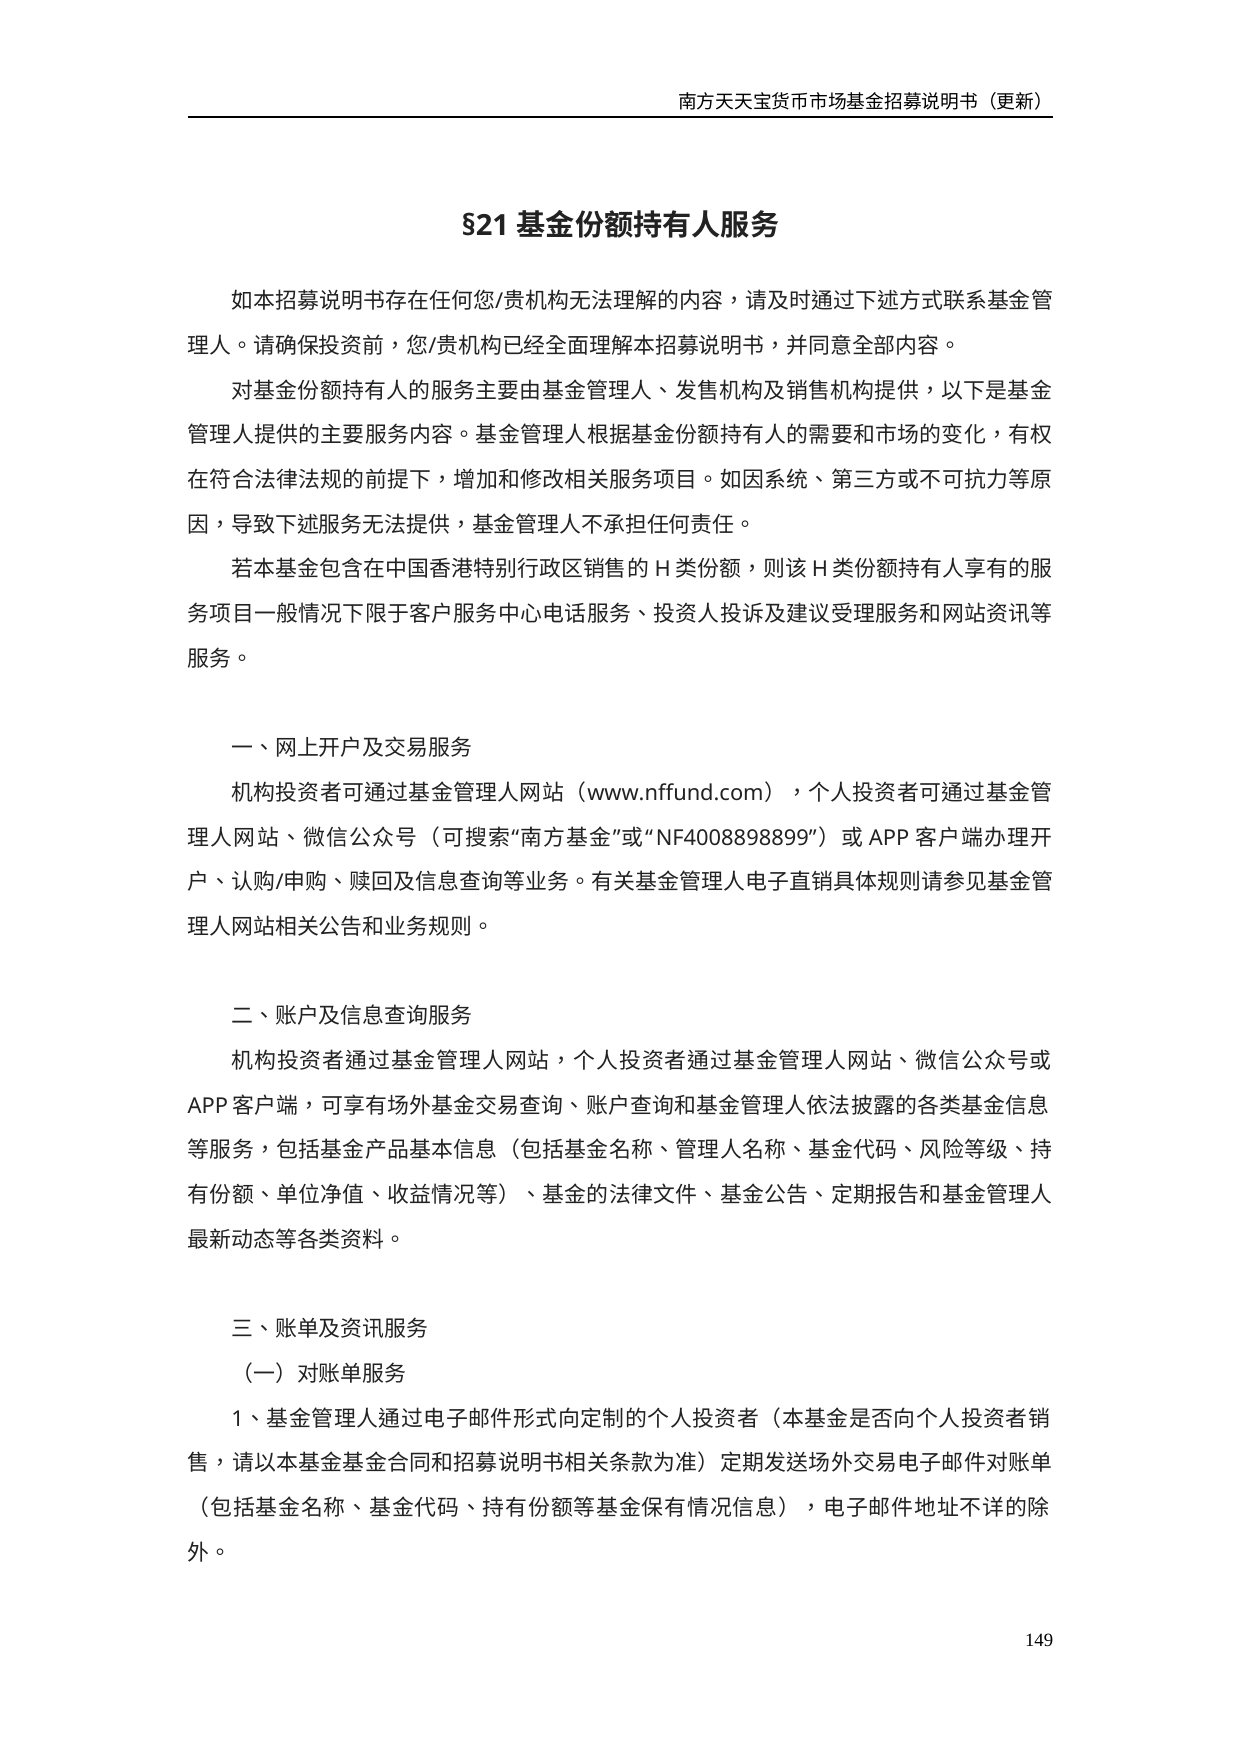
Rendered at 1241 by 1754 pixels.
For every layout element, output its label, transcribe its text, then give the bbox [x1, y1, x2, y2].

text 机构投资者可通过基金管理人网站（www.nffund.com），个人投资者可通过基金管理人网站、微信公众号（可搜索“南方基金”或“NF4008898899”）或APP客户端办理开户、认购/申购、赎回及信息查询等业务。有关基金管理人电子直销具体规则请参见基金管理人网站相关公告和业务规则。 [187, 777, 1053, 941]
text 如本招募说明书存在任何您/贵机构无法理解的内容，请及时通过下述方式联系基金管理人。请确保投资前，您/贵机构已经全面理解本招募说明书，并同意全部内容。 [187, 285, 1053, 360]
text 机构投资者通过基金管理人网站，个人投资者通过基金管理人网站、微信公众号或APP客户端，可享有场外基金交易查询、账户查询和基金管理人依法披露的各类基金信息等服务，包括基金产品基本信息（包括基金名称、管理人名称、基金代码、风险等级、持有份额、单位净值、收益情况等）、基金的法律文件、基金公告、定期报告和基金管理人最新动态等各类资料。 [187, 1045, 1053, 1253]
text §21 基金份额持有人服务 [187, 191, 1053, 256]
text （一）对账单服务 [187, 1358, 1053, 1388]
text 二、账户及信息查询服务 [187, 1000, 1053, 1030]
text 若本基金包含在中国香港特别行政区销售的H类份额，则该H类份额持有人享有的服务项目一般情况下限于客户服务中心电话服务、投资人投诉及建议受理服务和网站资讯等服务。 [187, 553, 1053, 673]
text 1、基金管理人通过电子邮件形式向定制的个人投资者（本基金是否向个人投资者销售，请以本基金基金合同和招募说明书相关条款为准）定期发送场外交易电子邮件对账单（包括基金名称、基金代码、持有份额等基金保有情况信息），电子邮件地址不详的除外。 [187, 1402, 1053, 1566]
text 一、网上开户及交易服务 [187, 732, 1053, 762]
text 三、账单及资讯服务 [187, 1313, 1053, 1343]
text 对基金份额持有人的服务主要由基金管理人、发售机构及销售机构提供，以下是基金管理人提供的主要服务内容。基金管理人根据基金份额持有人的需要和市场的变化，有权在符合法律法规的前提下，增加和修改相关服务项目。如因系统、第三方或不可抗力等原因，导致下述服务无法提供，基金管理人不承担任何责任。 [187, 375, 1053, 538]
